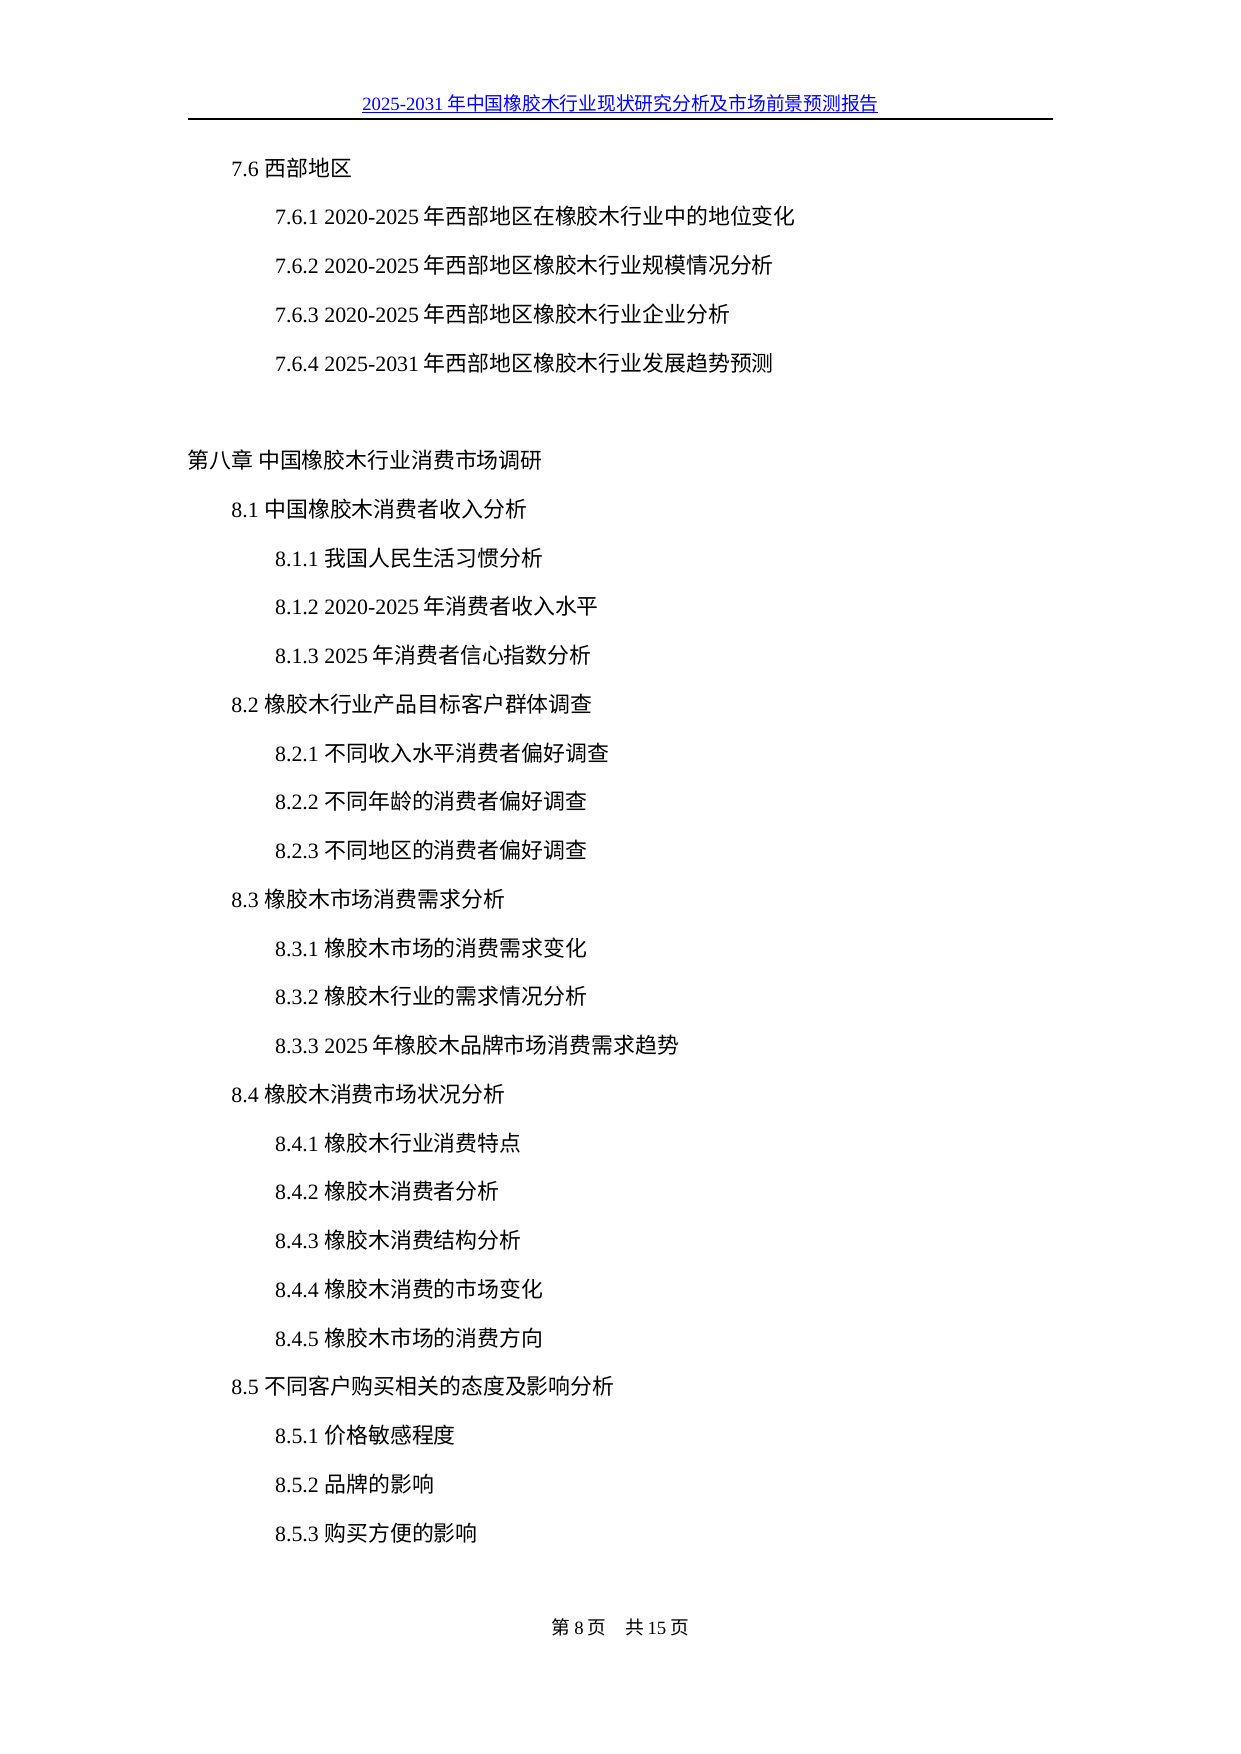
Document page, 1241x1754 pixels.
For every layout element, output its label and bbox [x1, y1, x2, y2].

text [187, 150, 1053, 1548]
